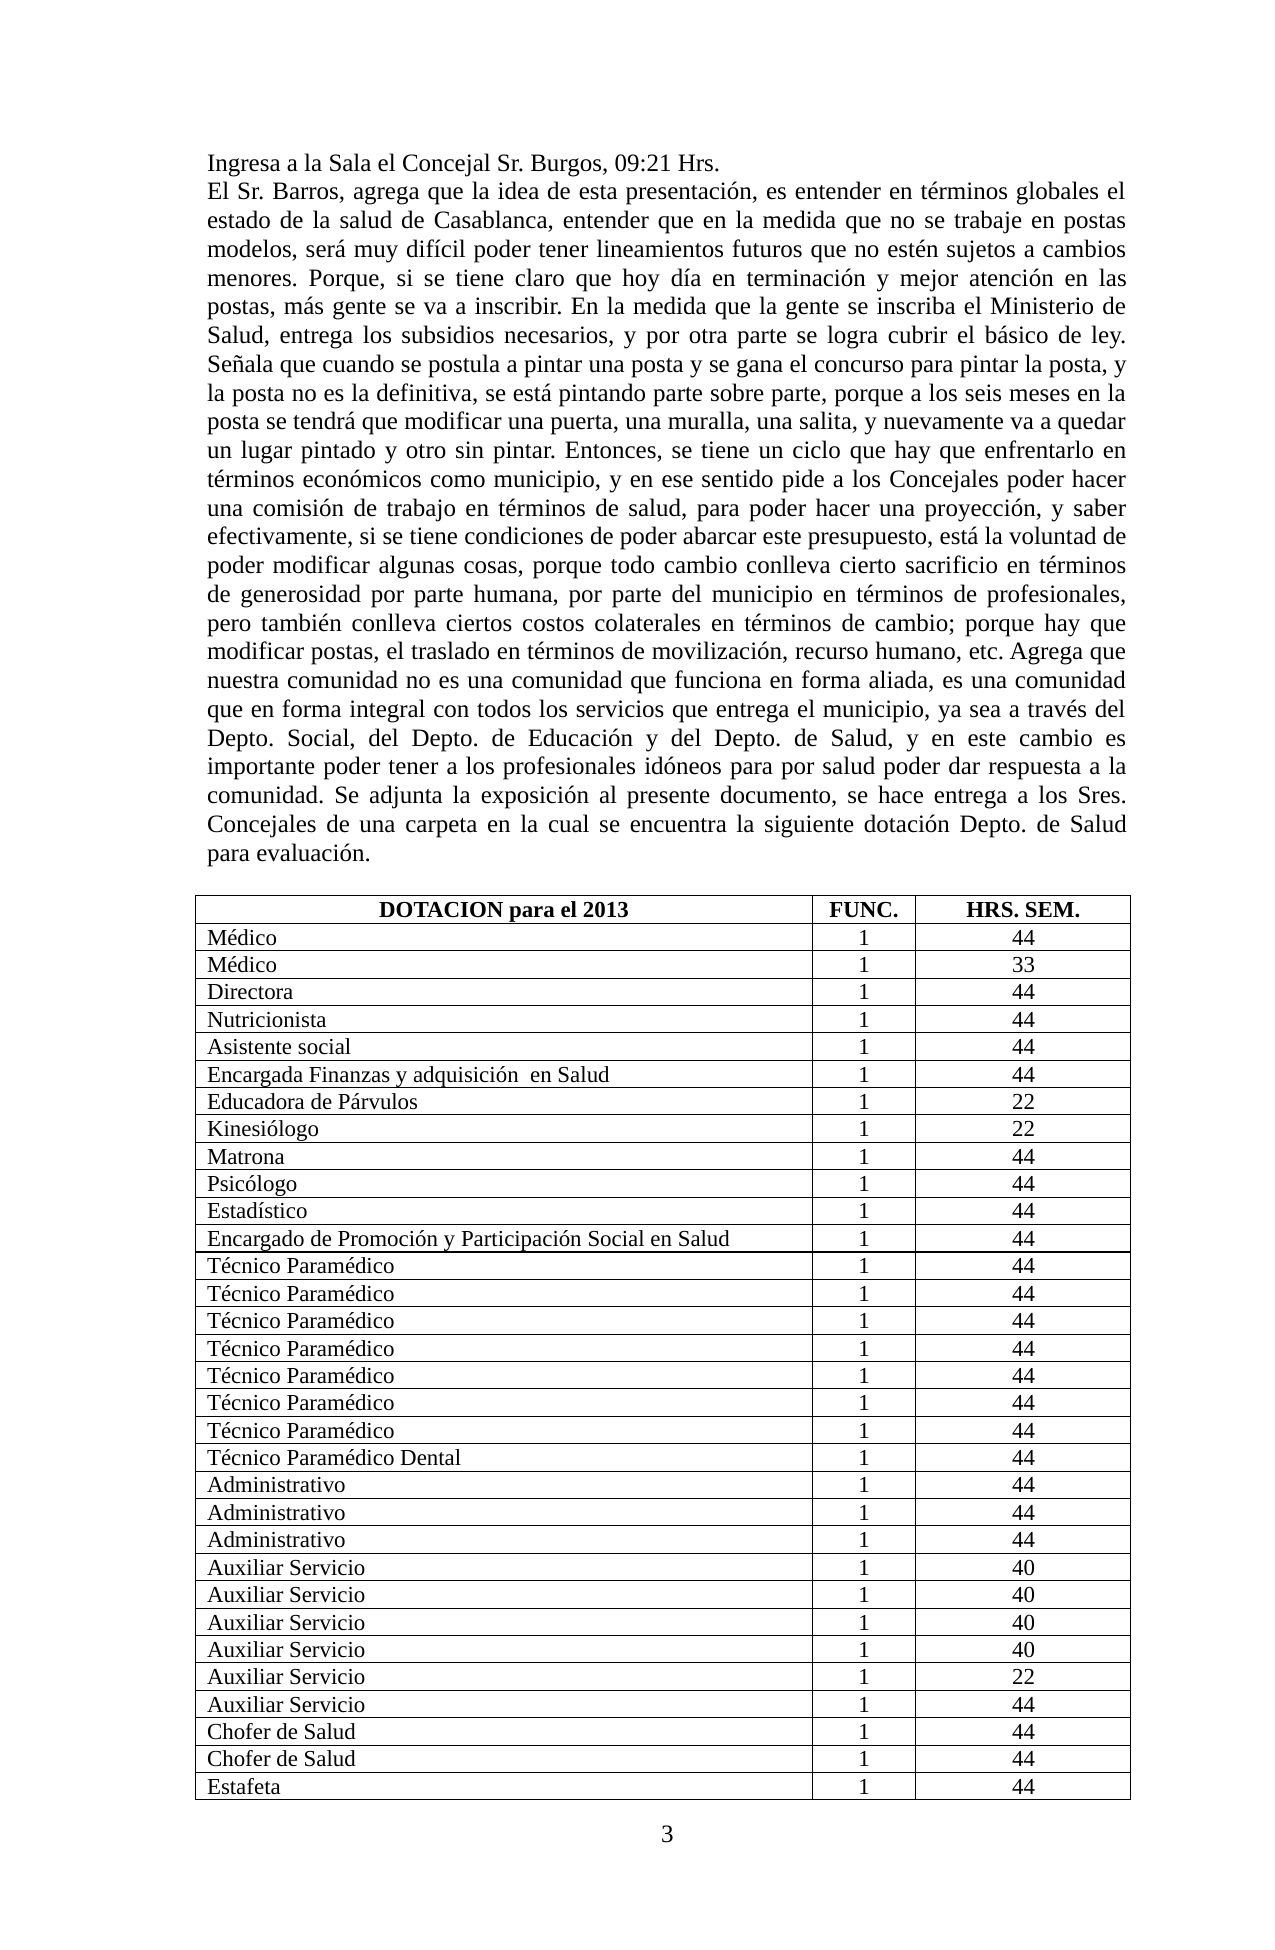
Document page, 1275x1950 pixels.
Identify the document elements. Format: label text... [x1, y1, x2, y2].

table_cell 44 [916, 1362, 1130, 1388]
table_cell 1 [813, 1061, 915, 1087]
table_cell Asistente social [196, 1033, 812, 1059]
table_cell Técnico Paramédico [196, 1307, 812, 1333]
table_cell 1 [813, 1198, 915, 1224]
table_cell Auxiliar Servicio [196, 1554, 812, 1580]
table_cell 44 [916, 1170, 1130, 1197]
table_cell 40 [916, 1581, 1130, 1607]
table_cell 1 [813, 1033, 915, 1059]
table_cell 1 [813, 1170, 915, 1197]
table_cell 44 [916, 1335, 1130, 1361]
table_cell Directora [196, 979, 812, 1005]
table_cell Estafeta [196, 1773, 812, 1799]
table_cell Kinesiólogo [196, 1115, 812, 1142]
table_cell 1 [813, 1663, 915, 1690]
table_cell 1 [813, 1444, 915, 1471]
table_cell 1 [813, 1609, 915, 1635]
table_cell 44 [916, 1526, 1130, 1553]
table_cell Técnico Paramédico [196, 1253, 812, 1279]
table_cell 44 [916, 1444, 1130, 1471]
table_cell 1 [813, 1581, 915, 1607]
table_cell 1 [813, 1253, 915, 1279]
table_cell Técnico Paramédico [196, 1417, 812, 1443]
table_cell 40 [916, 1609, 1130, 1635]
table_cell Técnico Paramédico [196, 1389, 812, 1416]
table_cell 44 [916, 1143, 1130, 1169]
table_cell 44 [916, 1061, 1130, 1087]
table_cell Chofer de Salud [196, 1746, 812, 1772]
table_cell 44 [916, 1225, 1130, 1251]
table_cell 44 [916, 1006, 1130, 1032]
table_cell 1 [813, 1746, 915, 1772]
table_cell 44 [916, 924, 1130, 950]
table_cell Educadora de Párvulos [196, 1088, 812, 1114]
table_cell 1 [813, 1389, 915, 1416]
table_cell 40 [916, 1636, 1130, 1662]
table_cell 22 [916, 1115, 1130, 1142]
table_cell 1 [813, 1335, 915, 1361]
table_cell 44 [916, 1718, 1130, 1744]
table_cell 44 [916, 1033, 1130, 1059]
table_cell 1 [813, 1472, 915, 1498]
table_cell Encargada Finanzas y adquisición en Salud [196, 1061, 812, 1087]
table_cell 1 [813, 1307, 915, 1333]
table_cell 44 [916, 1417, 1130, 1443]
table_cell 44 [916, 1472, 1130, 1498]
table_cell Técnico Paramédico Dental [196, 1444, 812, 1471]
table_cell 1 [813, 1773, 915, 1799]
table_cell Chofer de Salud [196, 1718, 812, 1744]
table_cell 1 [813, 1225, 915, 1251]
table_cell 1 [813, 1417, 915, 1443]
table_header FUNC. [813, 896, 915, 923]
table_cell 1 [813, 1143, 915, 1169]
table_cell 1 [813, 979, 915, 1005]
table_header HRS. SEM. [916, 896, 1130, 923]
table_cell Matrona [196, 1143, 812, 1169]
table_cell 1 [813, 1362, 915, 1388]
table_cell 44 [916, 1280, 1130, 1306]
table_cell 44 [916, 1198, 1130, 1224]
table_cell 44 [916, 1691, 1130, 1717]
table_cell Auxiliar Servicio [196, 1691, 812, 1717]
text Ingresa a la Sala el Concejal Sr. Burgos, 09:21 Hrs. [207, 148, 1127, 176]
table_cell 44 [916, 1389, 1130, 1416]
table_cell 44 [916, 1253, 1130, 1279]
table_header DOTACION para el 2013 [196, 896, 812, 923]
table_cell Técnico Paramédico [196, 1362, 812, 1388]
table_cell 1 [813, 1280, 915, 1306]
table_cell Auxiliar Servicio [196, 1581, 812, 1607]
table_cell 1 [813, 1691, 915, 1717]
text El Sr. Barros, agrega que la idea de esta presentación, es entender en términos globales el estado de la salud de Casablanca, entender que en la medida que no se trabaje en postas modelos, será muy difícil poder tener lineamientos futuros que no estén sujetos a cambios menores. Porque, si se tiene claro que hoy día en terminación y mejor atención en las postas, más gente se va a inscribir. En la medida que la gente se inscriba el Ministerio de Salud, entrega los subsidios necesarios, y por otra parte se logra cubrir el básico de ley. Señala que cuando se postula a pintar una posta y se gana el concurso para pintar la posta, y la posta no es la definitiva, se está pintando parte sobre parte, porque a los seis meses en la posta se tendrá que modificar una puerta, una muralla, una salita, y nuevamente va a quedar un lugar pintado y otro sin pintar. Entonces, se tiene un ciclo que hay que enfrentarlo en términos económicos como municipio, y en ese sentido pide a los Concejales poder hacer una comisión de trabajo en términos de salud, para poder hacer una proyección, y saber efectivamente, si se tiene condiciones de poder abarcar este presupuesto, está la voluntad de poder modificar algunas cosas, porque todo cambio conlleva cierto sacrificio en términos de generosidad por parte humana, por parte del municipio en términos de profesionales, pero también conlleva ciertos costos colaterales en términos de cambio; porque hay que modificar postas, el traslado en términos de movilización, recurso humano, etc. Agrega que nuestra comunidad no es una comunidad que funciona en forma aliada, es una comunidad que en forma integral con todos los servicios que entrega el municipio, ya sea a través del Depto. Social, del Depto. de Educación y del Depto. de Salud, y en este cambio es importante poder tener a los profesionales idóneos para por salud poder dar respuesta a la comunidad. Se adjunta la exposición al presente documento, se hace entrega a los Sres. Concejales de una carpeta en la cual se encuentra la siguiente dotación Depto. de Salud para evaluación. [207, 176, 1127, 866]
table_cell 1 [813, 1115, 915, 1142]
table_cell Auxiliar Servicio [196, 1636, 812, 1662]
table_cell 1 [813, 924, 915, 950]
table_cell Administrativo [196, 1526, 812, 1553]
table_cell Nutricionista [196, 1006, 812, 1032]
table_cell Estadístico [196, 1198, 812, 1224]
table_cell 44 [916, 1499, 1130, 1525]
table_cell 22 [916, 1663, 1130, 1690]
table_cell 44 [916, 1746, 1130, 1772]
table_cell 22 [916, 1088, 1130, 1114]
table_cell Auxiliar Servicio [196, 1609, 812, 1635]
table_cell 44 [916, 1307, 1130, 1333]
table_cell 33 [916, 951, 1130, 977]
table_cell 1 [813, 1088, 915, 1114]
table_cell Médico [196, 951, 812, 977]
table_cell Administrativo [196, 1499, 812, 1525]
table_cell Administrativo [196, 1472, 812, 1498]
table_cell Encargado de Promoción y Participación Social en Salud [196, 1225, 812, 1251]
table_cell 1 [813, 1499, 915, 1525]
table_cell 44 [916, 979, 1130, 1005]
table_cell 1 [813, 1554, 915, 1580]
table_cell 40 [916, 1554, 1130, 1580]
table_cell 1 [813, 1636, 915, 1662]
table_cell 1 [813, 951, 915, 977]
table_cell Técnico Paramédico [196, 1280, 812, 1306]
table_cell Auxiliar Servicio [196, 1663, 812, 1690]
table_cell Técnico Paramédico [196, 1335, 812, 1361]
table_cell Psicólogo [196, 1170, 812, 1197]
table_cell 44 [916, 1773, 1130, 1799]
table_cell 1 [813, 1718, 915, 1744]
table_cell Médico [196, 924, 812, 950]
table_cell 1 [813, 1006, 915, 1032]
table_cell 1 [813, 1526, 915, 1553]
